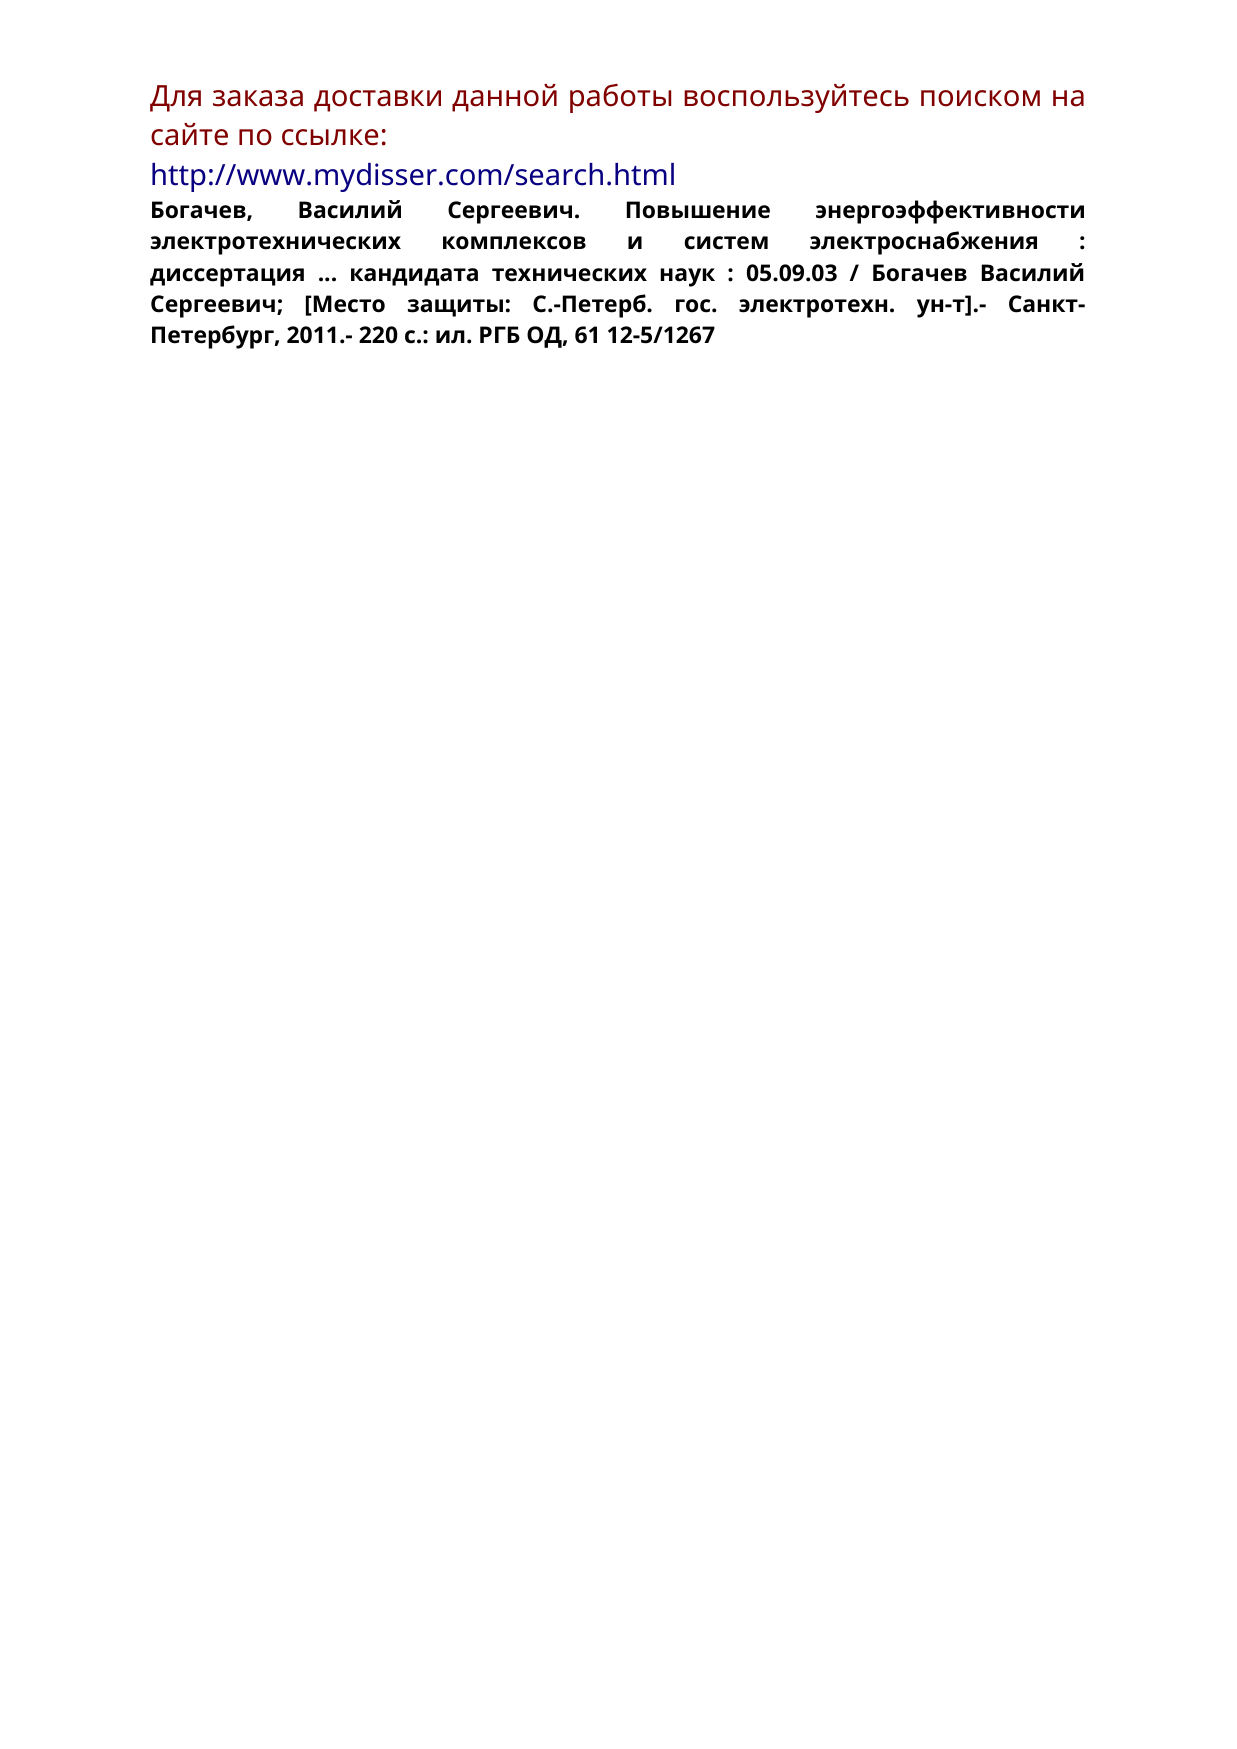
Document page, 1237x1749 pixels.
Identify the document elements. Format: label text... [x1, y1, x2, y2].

text Богачев, Василий Сергеевич. Повышение энергоэффективности электротехнических комплексов и систем электроснабжения : диссертация ... кандидата технических наук : 05.09.03 / Богачев Василий Сергеевич; [Место защиты: С.-Петерб. гос. электротехн. ун-т].- Санкт-Петербург, 2011.- 220 с.: ил. РГБ ОД, 61 12-5/1267 [150, 194, 1086, 350]
